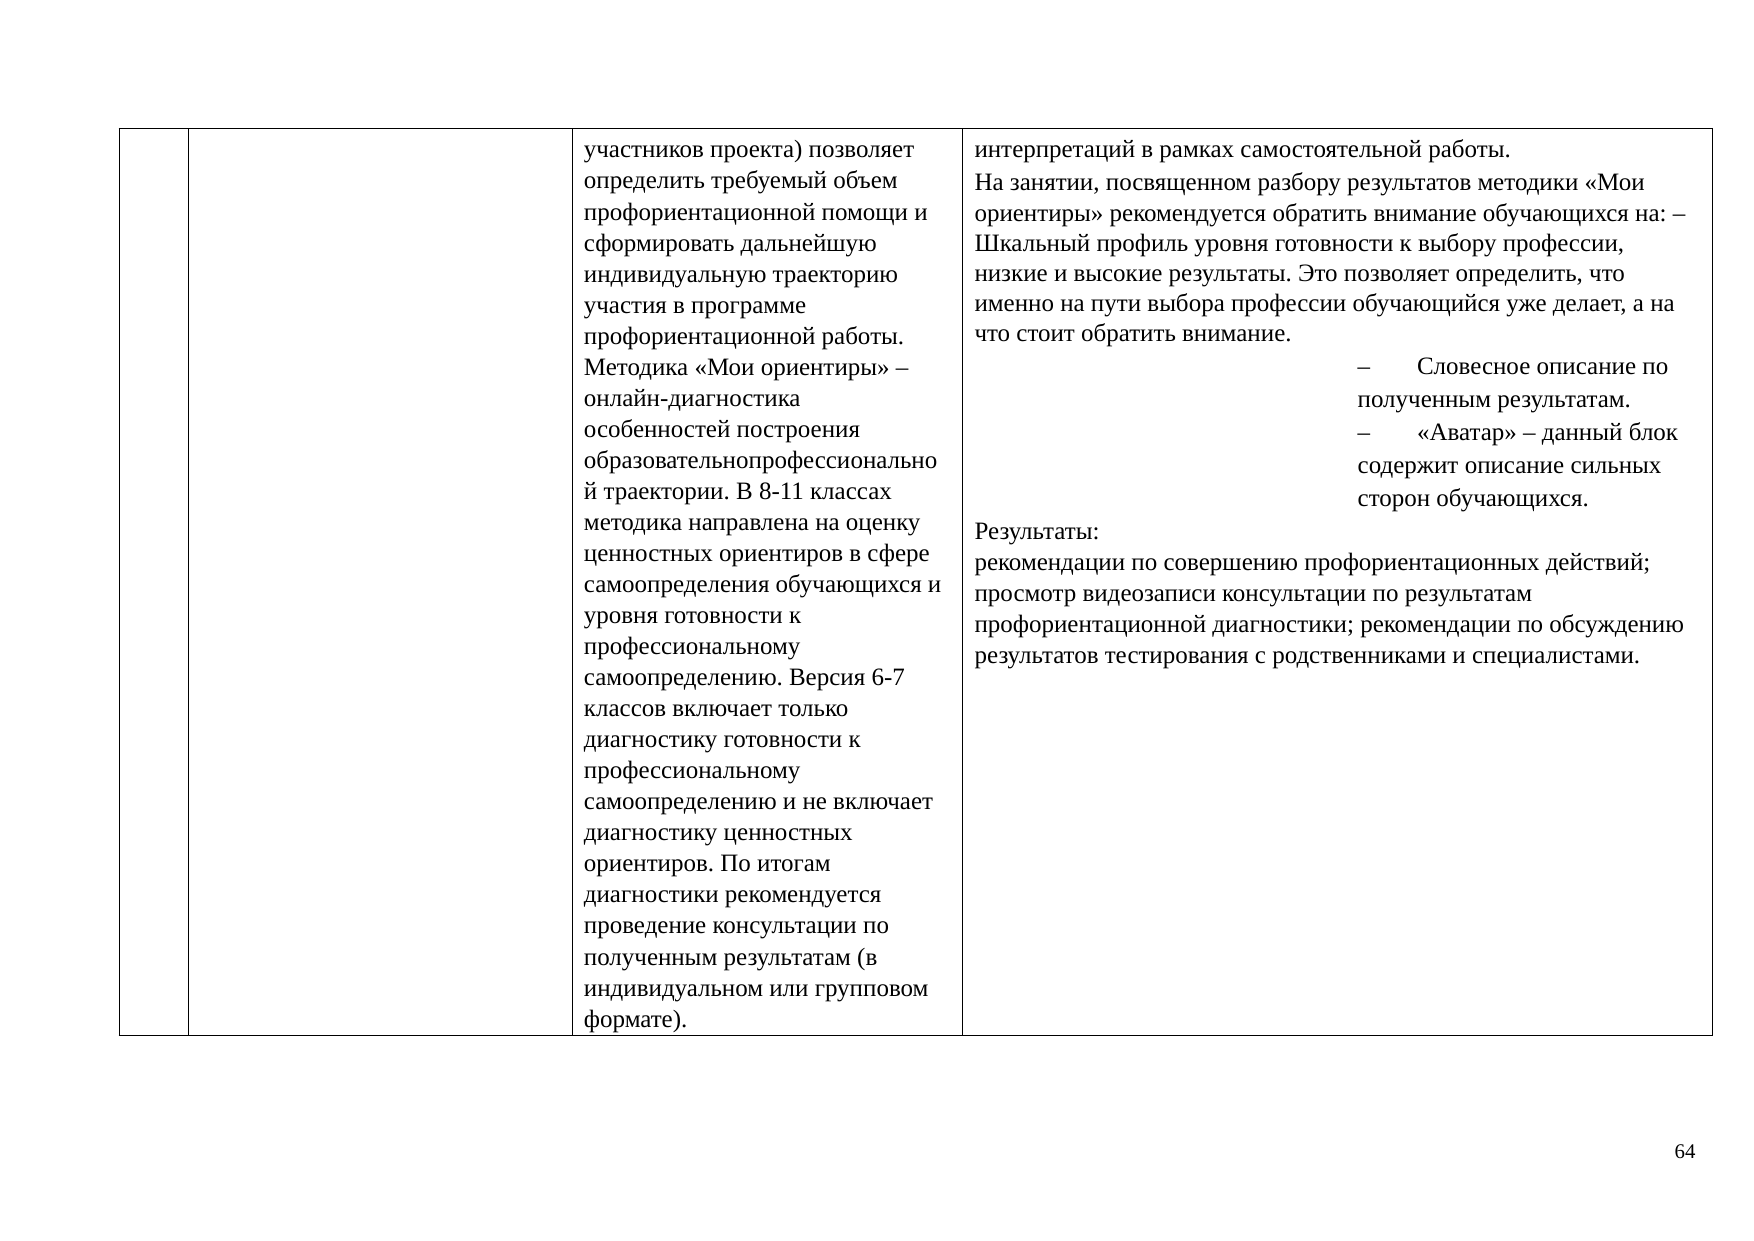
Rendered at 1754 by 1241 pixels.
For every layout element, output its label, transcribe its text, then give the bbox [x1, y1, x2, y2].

table_header интерпретаций в рамках самостоятельной работы. На занятии, посвященном разбору результатов методики «Мои ориентиры» рекомендуется обратить внимание обучающихся на: – Шкальный профиль уровня готовности к выбору профессии, низкие и высокие результаты. Это позволяет определить, что именно на пути выбора профессии обучающийся уже делает, а на что стоит обратить внимание. Словесное описание по полученным результатам. «Аватар» – данный блок содержит описание сильных сторон обучающихся. Результаты: рекомендации по совершению профориентационных действий; просмотр видеозаписи консультации по результатам профориентационной диагностики; рекомендации по обсуждению результатов тестирования с родственниками и специалистами. [963, 129, 1712, 1035]
table_header [120, 129, 188, 1035]
table_header [189, 129, 572, 1035]
table_header участников проекта) позволяет определить требуемый объем профориентационной помощи и сформировать дальнейшую индивидуальную траекторию участия в программе профориентационной работы. Методика «Мои ориентиры» – онлайн-диагностика особенностей построения образовательнопрофессиональной траектории. В 8-11 классах методика направлена на оценку ценностных ориентиров в сфере самоопределения обучающихся и уровня готовности к профессиональному самоопределению. Версия 6-7 классов включает только диагностику готовности к профессиональному самоопределению и не включает диагностику ценностных ориентиров. По итогам диагностики рекомендуется проведение консультации по полученным результатам (в индивидуальном или групповом формате). [573, 129, 962, 1035]
